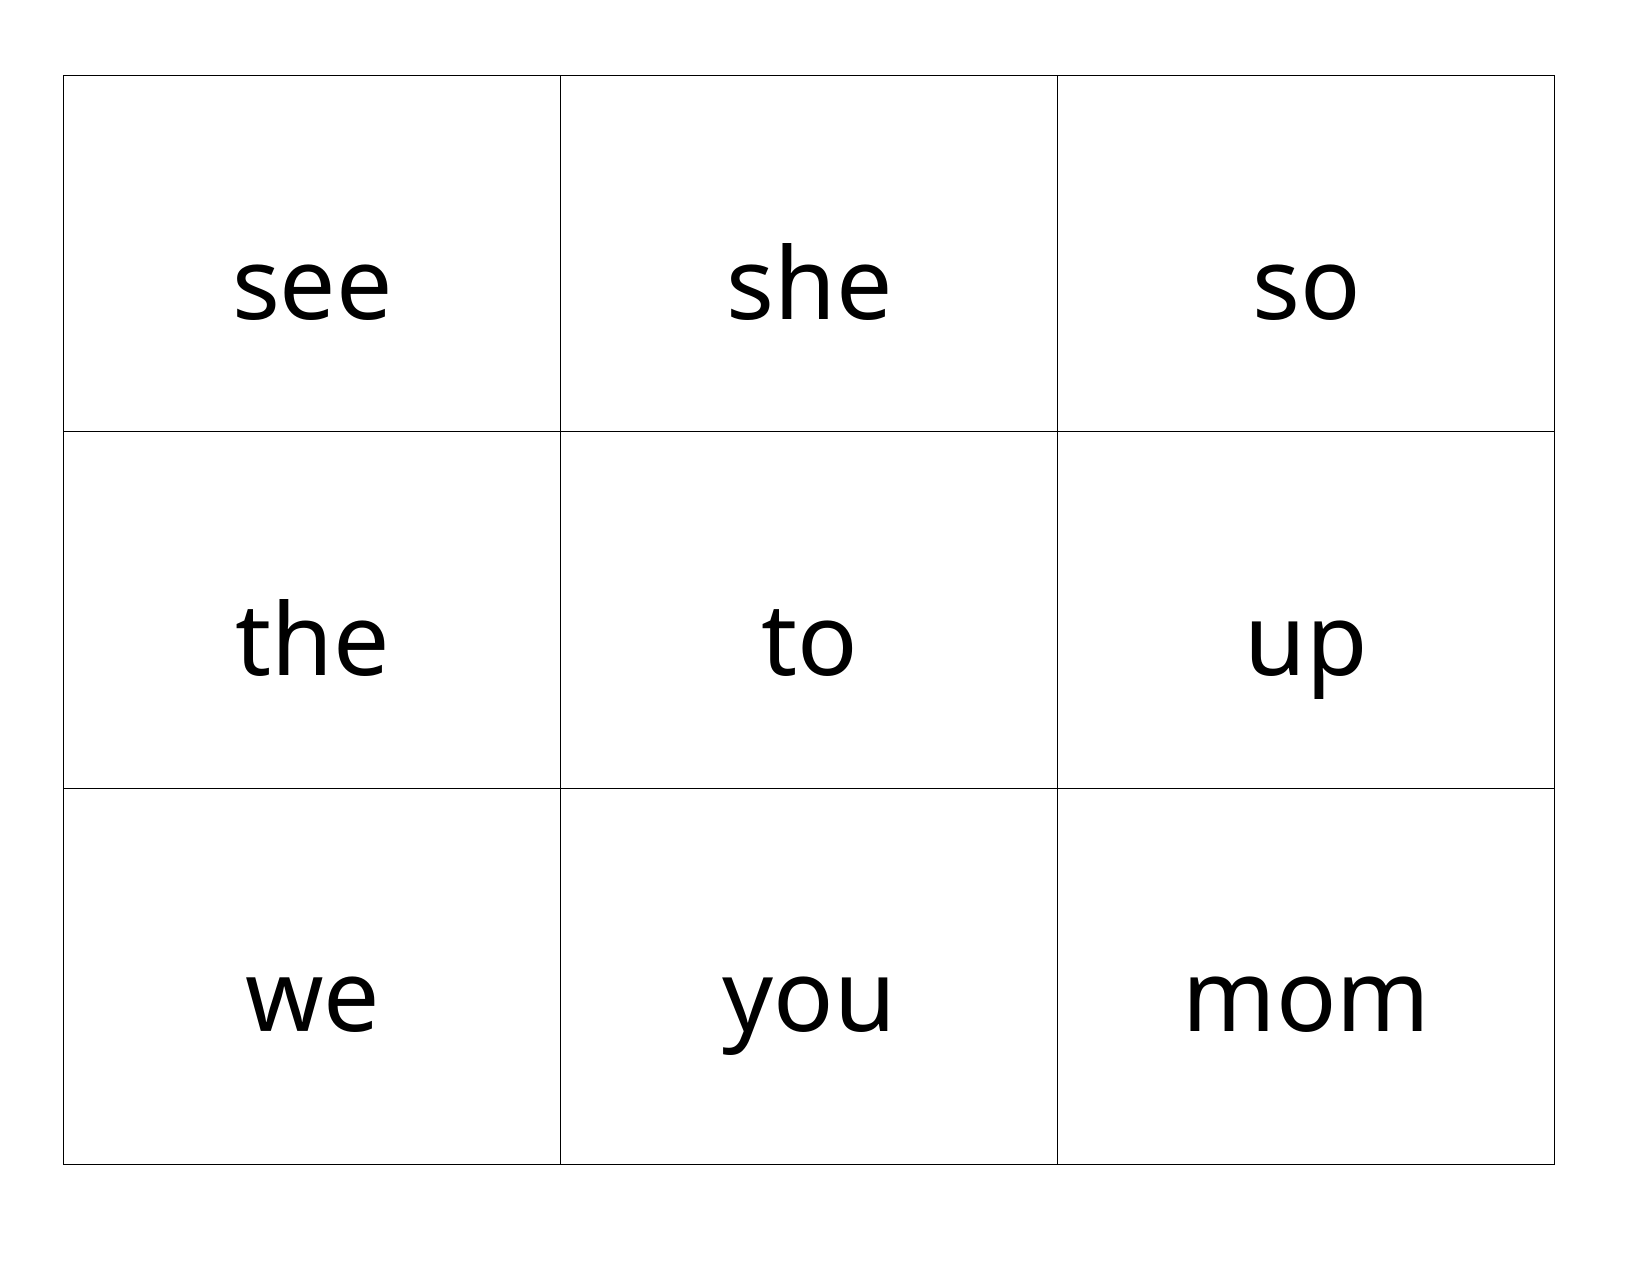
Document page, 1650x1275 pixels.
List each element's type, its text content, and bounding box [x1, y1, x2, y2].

table_cell see [64, 76, 560, 431]
table_cell so [1058, 76, 1554, 431]
table_cell up [1058, 432, 1554, 788]
table_cell we [64, 789, 560, 1163]
table_cell mom [1058, 789, 1554, 1163]
table_cell the [64, 432, 560, 788]
table_cell you [561, 789, 1057, 1163]
table_cell she [561, 76, 1057, 431]
table_cell to [561, 432, 1057, 788]
